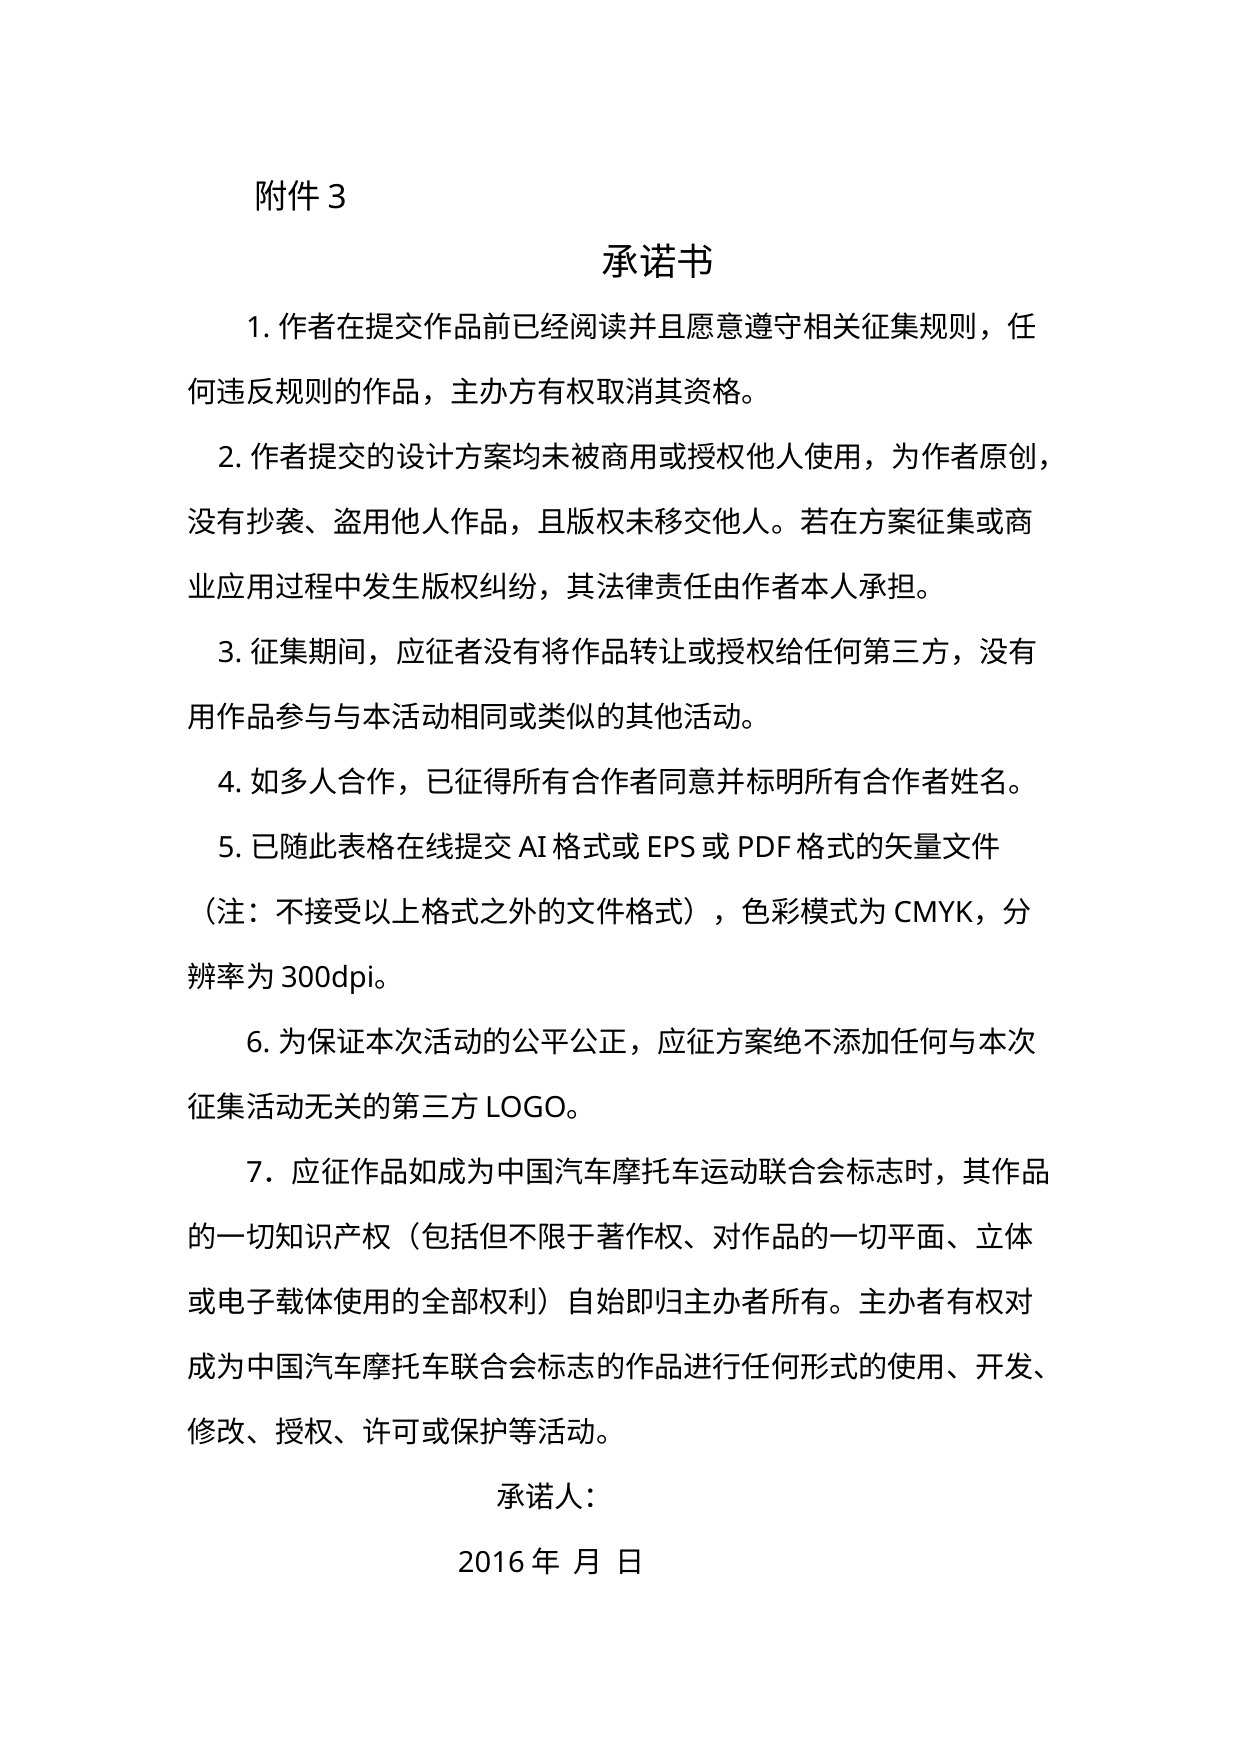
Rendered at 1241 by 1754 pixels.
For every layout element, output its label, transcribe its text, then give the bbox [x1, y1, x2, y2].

text 1. 作者在提交作品前已经阅读并且愿意遵守相关征集规则，任何违反规则的作品，主办方有权取消其资格。 2. 作者提交的设计方案均未被商用或授权他人使用，为作者原创，没有抄袭、盗用他人作品，且版权未移交他人。若在方案征集或商业应用过程中发生版权纠纷，其法律责任由作者本人承担。 3. 征集期间，应征者没有将作品转让或授权给任何第三方，没有用作品参与与本活动相同或类似的其他活动。 4. 如多人合作，已征得所有合作者同意并标明所有合作者姓名。 5. 已随此表格在线提交AI格式或EPS或PDF格式的矢量文件（注：不接受以上格式之外的文件格式），色彩模式为CMYK，分辨率为300dpi。 [187, 292, 1053, 1007]
text 承诺书 [187, 227, 1053, 292]
text 附件3 [187, 162, 1053, 227]
text 6. 为保证本次活动的公平公正，应征方案绝不添加任何与本次征集活动无关的第三方LOGO。 [187, 1007, 1053, 1137]
text 承诺人： [187, 1462, 1053, 1527]
text 7．应征作品如成为中国汽车摩托车运动联合会标志时，其作品的一切知识产权（包括但不限于著作权、对作品的一切平面、立体或电子载体使用的全部权利）自始即归主办者所有。主办者有权对成为中国汽车摩托车联合会标志的作品进行任何形式的使用、开发、修改、授权、许可或保护等活动。 [187, 1137, 1053, 1462]
text 2016年 月 日 [187, 1527, 1053, 1592]
